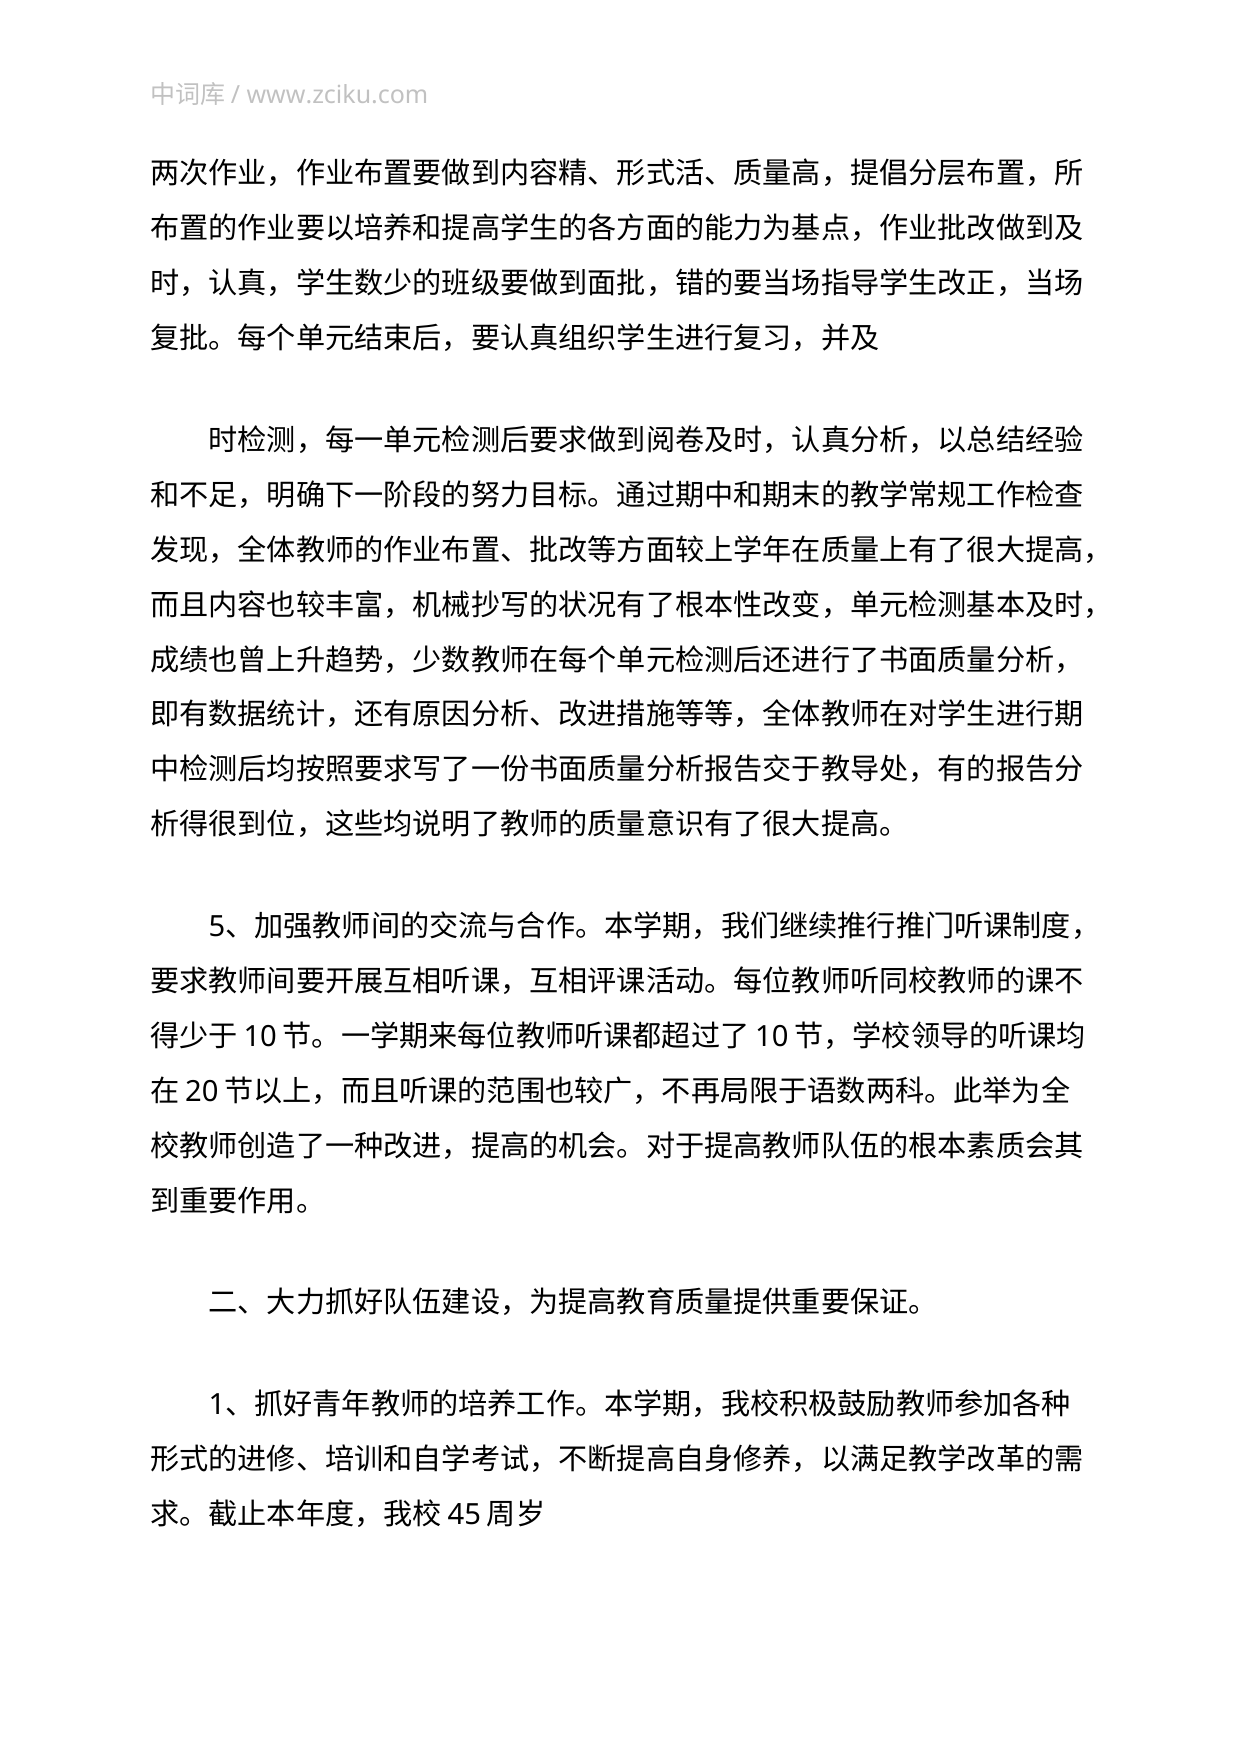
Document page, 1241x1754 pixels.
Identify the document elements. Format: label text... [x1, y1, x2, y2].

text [150, 150, 1090, 357]
text 5、加强教师间的交流与合作。本学期，我们继续推行推门听课制度，要求教师间要开展互相听课，互相评课活动。每位教师听同校教师的课不得少于10节。一学期来每位教师听课都超过了10节，学校领导的听课均在20节以上，而且听课的范围也较广，不再局限于语数两科。此举为全校教师创造了一种改进，提高的机会。对于提高教师队伍的根本素质会其到重要作用。 [150, 902, 1090, 1219]
text 时检测，每一单元检测后要求做到阅卷及时，认真分析，以总结经验和不足，明确下一阶段的努力目标。通过期中和期末的教学常规工作检查发现，全体教师的作业布置、批改等方面较上学年在质量上有了很大提高，而且内容也较丰富，机械抄写的状况有了根本性改变，单元检测基本及时，成绩也曾上升趋势，少数教师在每个单元检测后还进行了书面质量分析，即有数据统计，还有原因分析、改进措施等等，全体教师在对学生进行期中检测后均按照要求写了一份书面质量分析报告交于教导处，有的报告分析得很到位，这些均说明了教师的质量意识有了很大提高。 [150, 416, 1090, 843]
text 1、抓好青年教师的培养工作。本学期，我校积极鼓励教师参加各种形式的进修、培训和自学考试，不断提高自身修养，以满足教学改革的需求。截止本年度，我校45周岁 [150, 1381, 1090, 1533]
text 二、大力抓好队伍建设，为提高教育质量提供重要保证。 [150, 1279, 1090, 1321]
